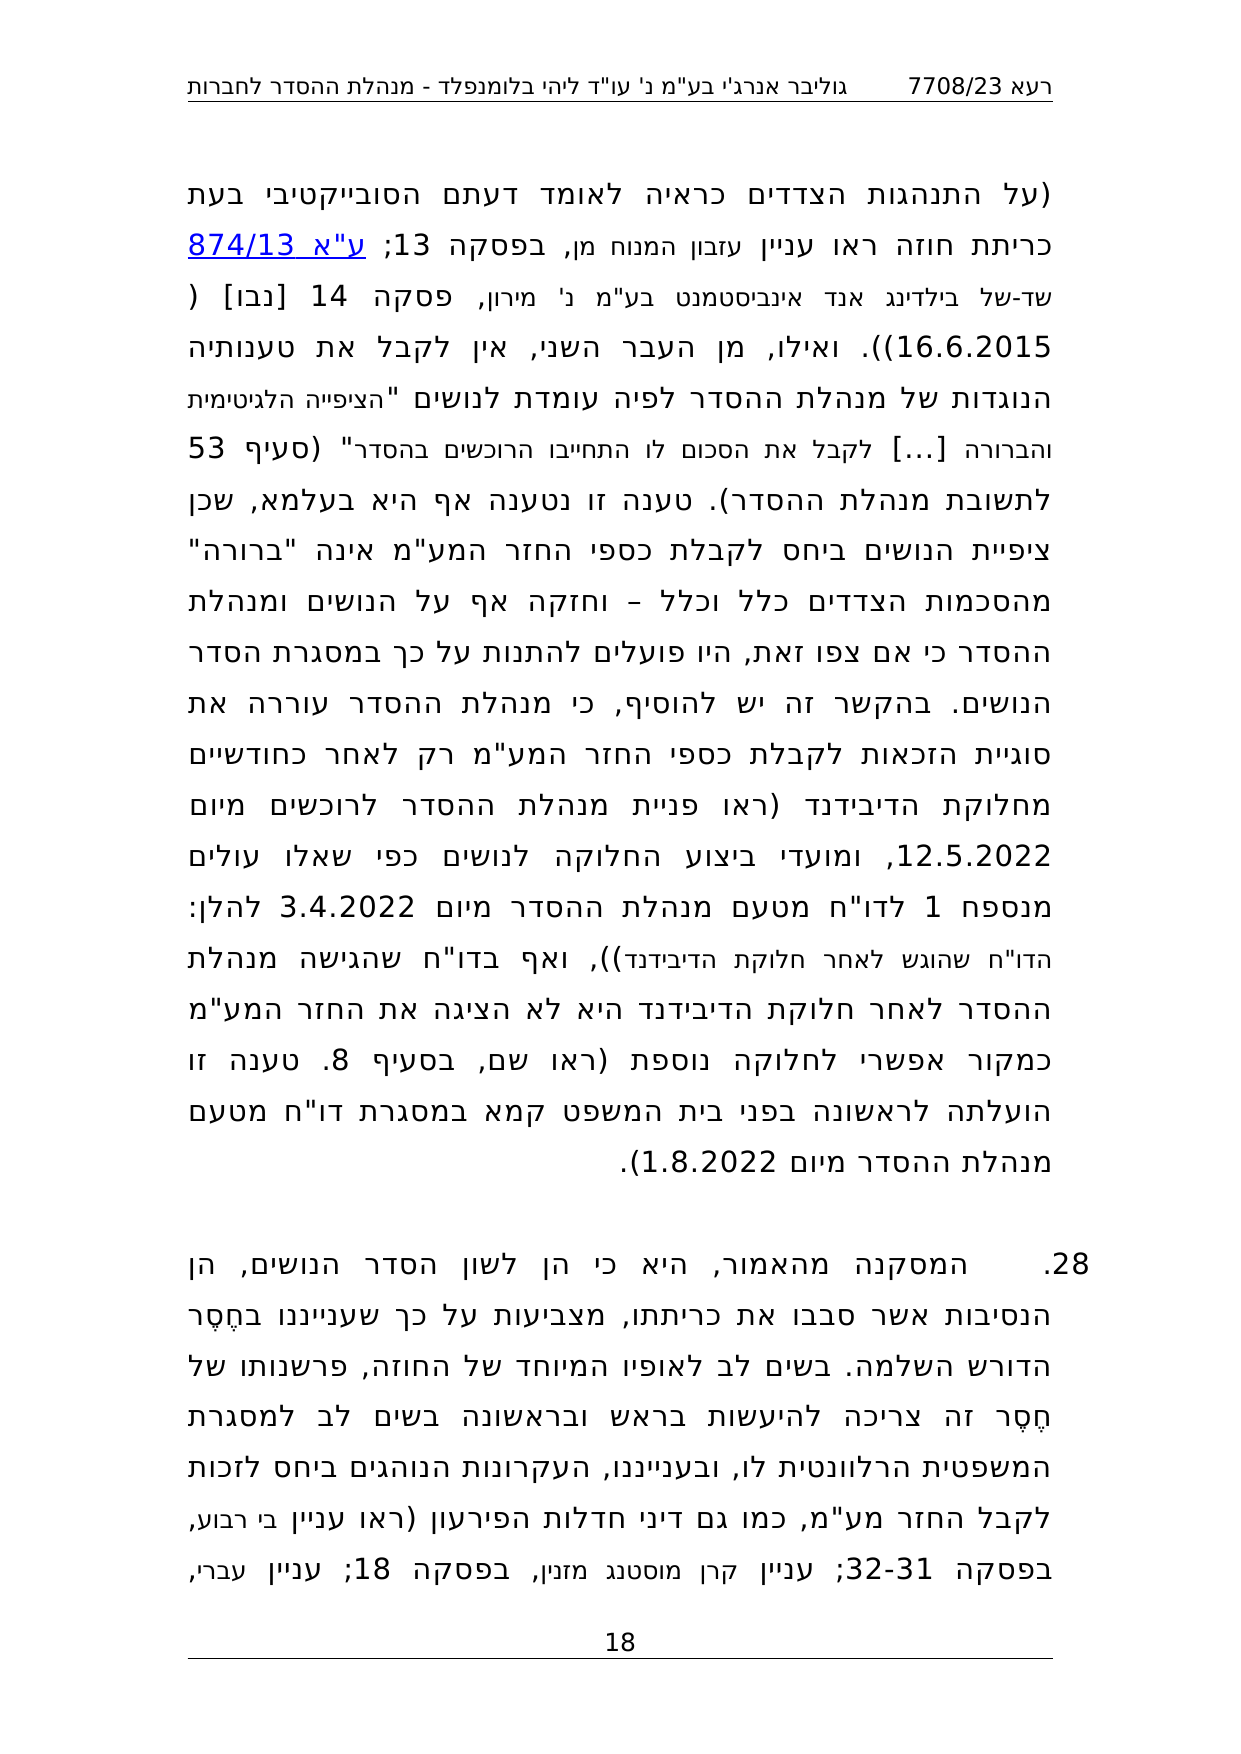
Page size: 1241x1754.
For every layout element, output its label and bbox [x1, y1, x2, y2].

list [187, 1247, 1053, 1587]
text [187, 177, 1053, 1179]
